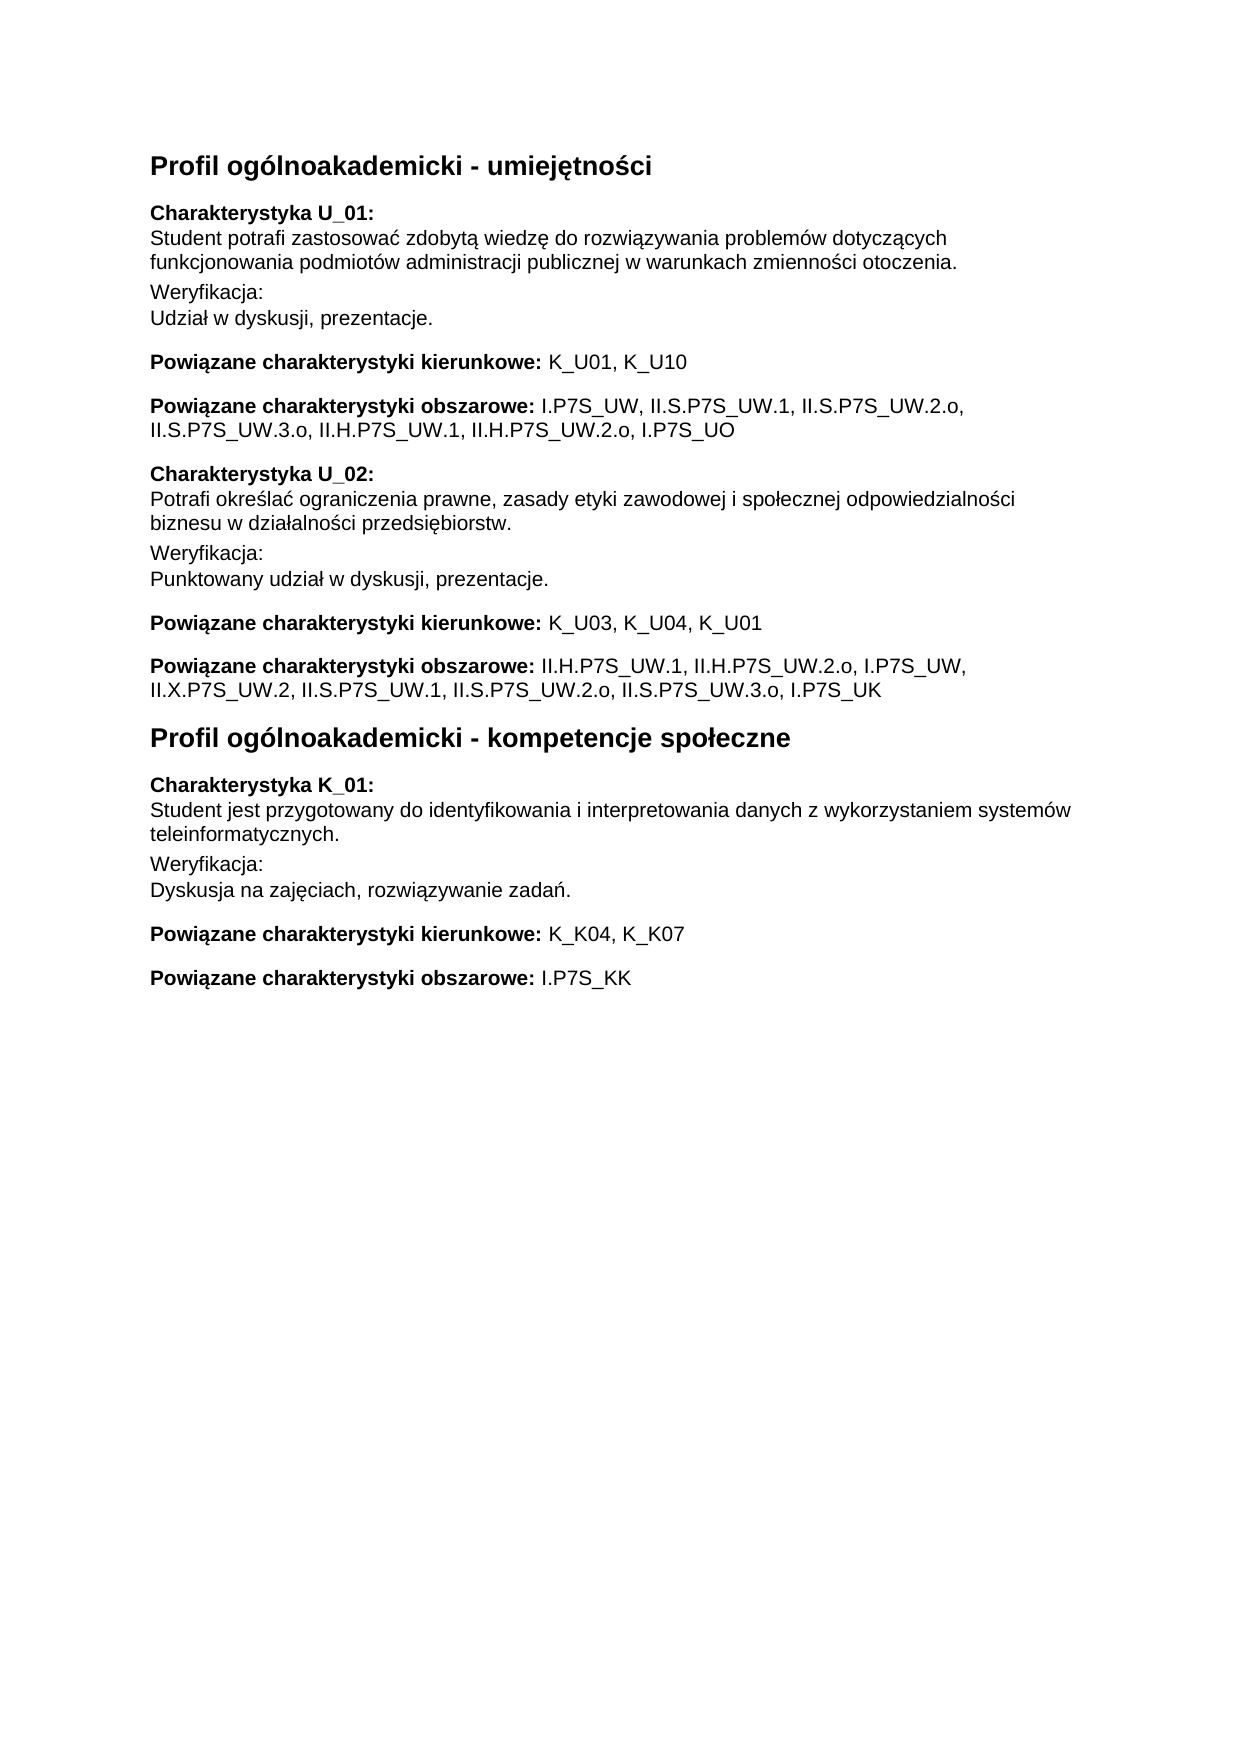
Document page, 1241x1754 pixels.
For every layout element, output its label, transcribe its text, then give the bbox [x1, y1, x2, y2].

text Powiązane charakterystyki kierunkowe: K_U03, K_U04, K_U01 [150, 610, 1090, 634]
text Charakterystyka U_02: [150, 461, 1090, 485]
text Powiązane charakterystyki kierunkowe: K_K04, K_K07 [150, 922, 1090, 946]
text Powiązane charakterystyki obszarowe: II.H.P7S_UW.1, II.H.P7S_UW.2.o, I.P7S_UW, II.X.P7S_UW.2, II.S.P7S_UW.1, II.S.P7S_UW.2.o, II.S.P7S_UW.3.o, I.P7S_UK [150, 654, 1090, 702]
text Charakterystyka U_01: [150, 201, 1090, 225]
text Udział w dyskusji, prezentacje. [150, 306, 1090, 330]
subtitle Profil ogólnoakademicki - kompetencje społeczne [150, 722, 1090, 753]
text Powiązane charakterystyki kierunkowe: K_U01, K_U10 [150, 350, 1090, 374]
subtitle Profil ogólnoakademicki - umiejętności [150, 150, 1090, 181]
text Powiązane charakterystyki obszarowe: I.P7S_UW, II.S.P7S_UW.1, II.S.P7S_UW.2.o, II.S.P7S_UW.3.o, II.H.P7S_UW.1, II.H.P7S_UW.2.o, I.P7S_UO [150, 394, 1090, 442]
text Student jest przygotowany do identyfikowania i interpretowania danych z wykorzystaniem systemów teleinformatycznych. [150, 798, 1090, 846]
text Potrafi określać ograniczenia prawne, zasady etyki zawodowej i społecznej odpowiedzialności biznesu w działalności przedsiębiorstw. [150, 486, 1090, 534]
text Charakterystyka K_01: [150, 773, 1090, 797]
text Dyskusja na zajęciach, rozwiązywanie zadań. [150, 878, 1090, 902]
text Powiązane charakterystyki obszarowe: I.P7S_KK [150, 966, 1090, 989]
text Weryfikacja: [150, 280, 1090, 304]
text Student potrafi zastosować zdobytą wiedzę do rozwiązywania problemów dotyczących funkcjonowania podmiotów administracji publicznej w warunkach zmienności otoczenia. [150, 226, 1090, 274]
text Punktowany udział w dyskusji, prezentacje. [150, 567, 1090, 591]
text Weryfikacja: [150, 852, 1090, 876]
text Weryfikacja: [150, 541, 1090, 564]
